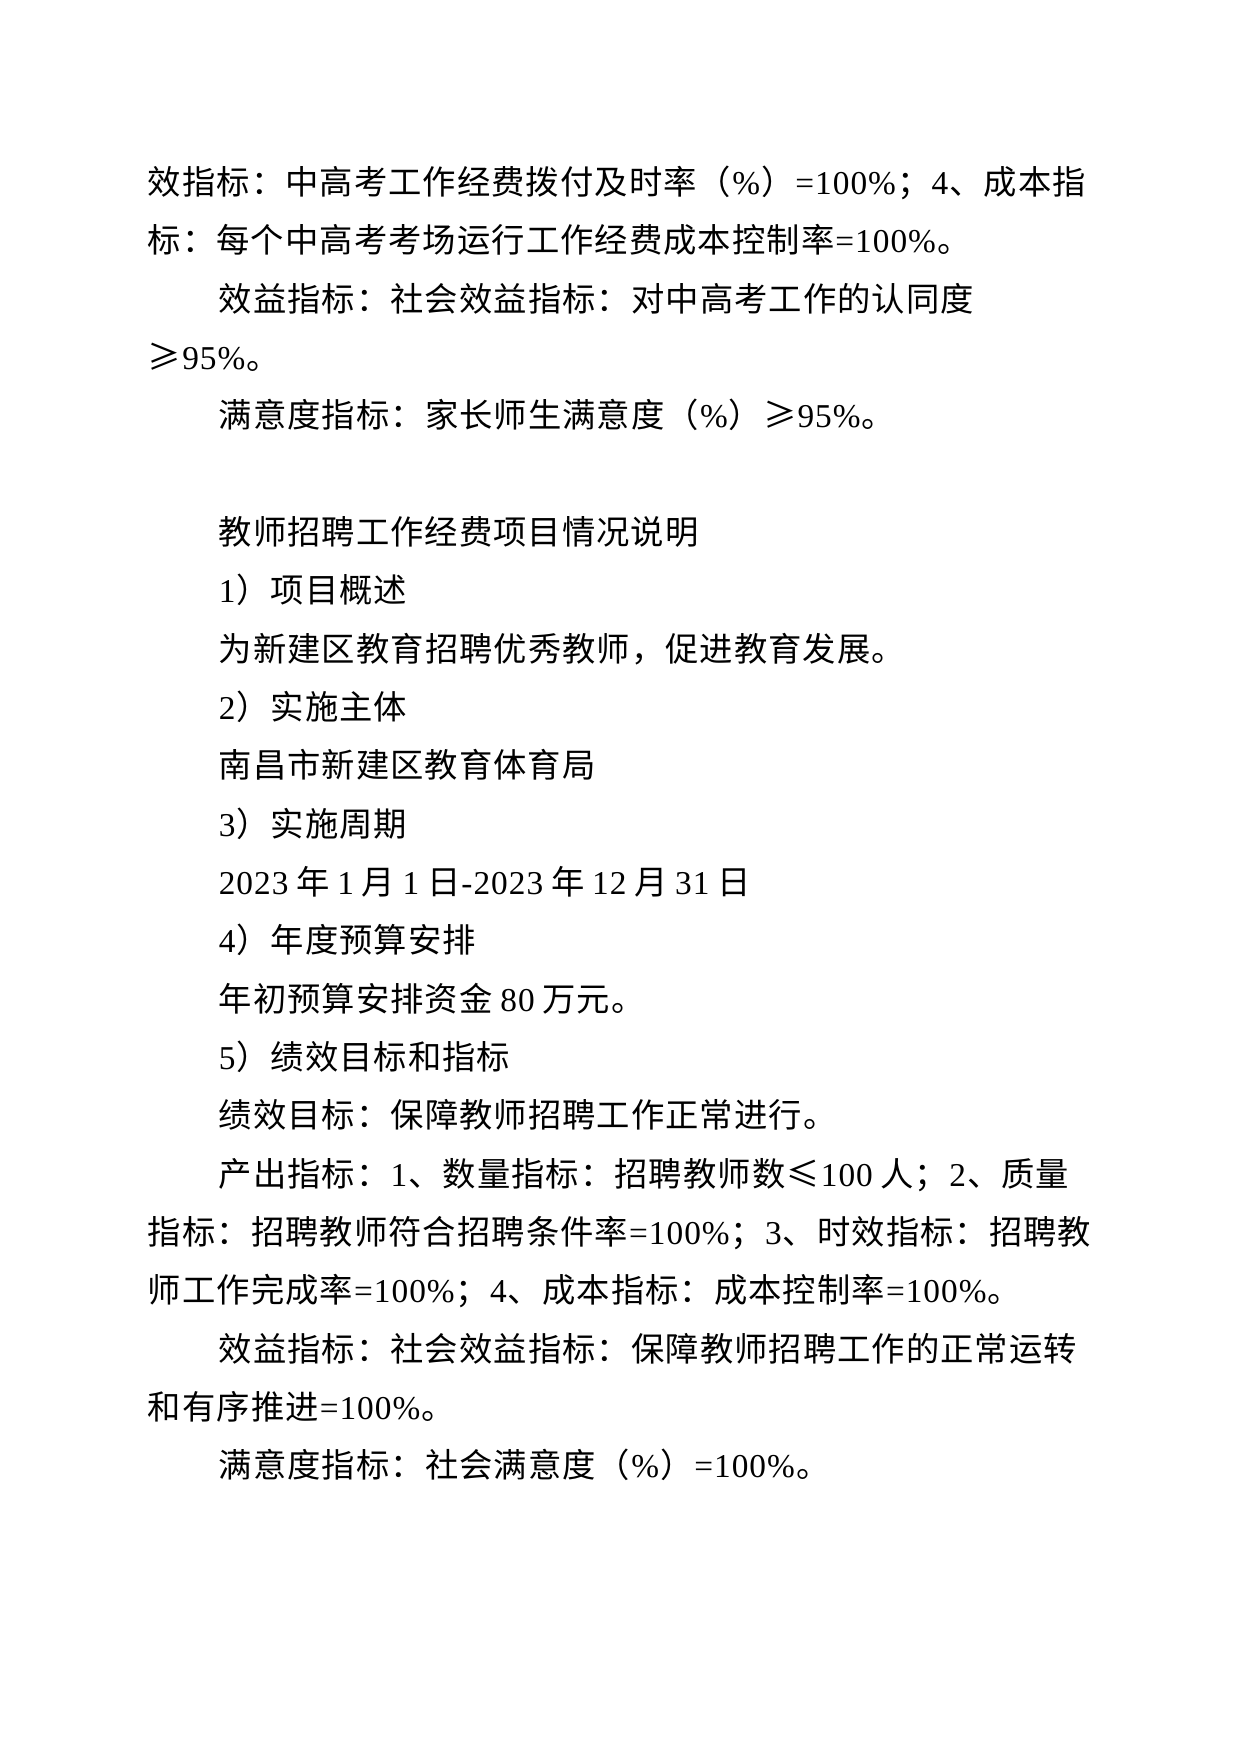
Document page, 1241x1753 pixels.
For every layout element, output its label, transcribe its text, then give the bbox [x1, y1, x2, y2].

text 5）绩效目标和指标 [148, 1023, 1093, 1081]
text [148, 148, 1093, 264]
text 1）项目概述 [148, 556, 1093, 614]
text 满意度指标：家长师生满意度（%）≥95%。 [148, 381, 1093, 439]
text 年初预算安排资金80万元。 [148, 964, 1093, 1023]
text 满意度指标：社会满意度（%）=100%。 [148, 1431, 1093, 1489]
text 2023年1月1日-2023年12月31日 [148, 848, 1093, 906]
text 效益指标：社会效益指标：保障教师招聘工作的正常运转和有序推进=100%。 [148, 1314, 1093, 1431]
text 绩效目标：保障教师招聘工作正常进行。 [148, 1081, 1093, 1139]
text 产出指标：1、数量指标：招聘教师数≤100人；2、质量指标：招聘教师符合招聘条件率=100%；3、时效指标：招聘教师工作完成率=100%；4、成本指标：成本控制率=100%。 [148, 1139, 1093, 1314]
text 南昌市新建区教育体育局 [148, 731, 1093, 789]
text 为新建区教育招聘优秀教师，促进教育发展。 [148, 614, 1093, 673]
text 3）实施周期 [148, 789, 1093, 848]
text 教师招聘工作经费项目情况说明 [148, 498, 1093, 556]
text 4）年度预算安排 [148, 906, 1093, 964]
text 效益指标：社会效益指标：对中高考工作的认同度≥95%。 [148, 264, 1093, 381]
text 2）实施主体 [148, 673, 1093, 731]
